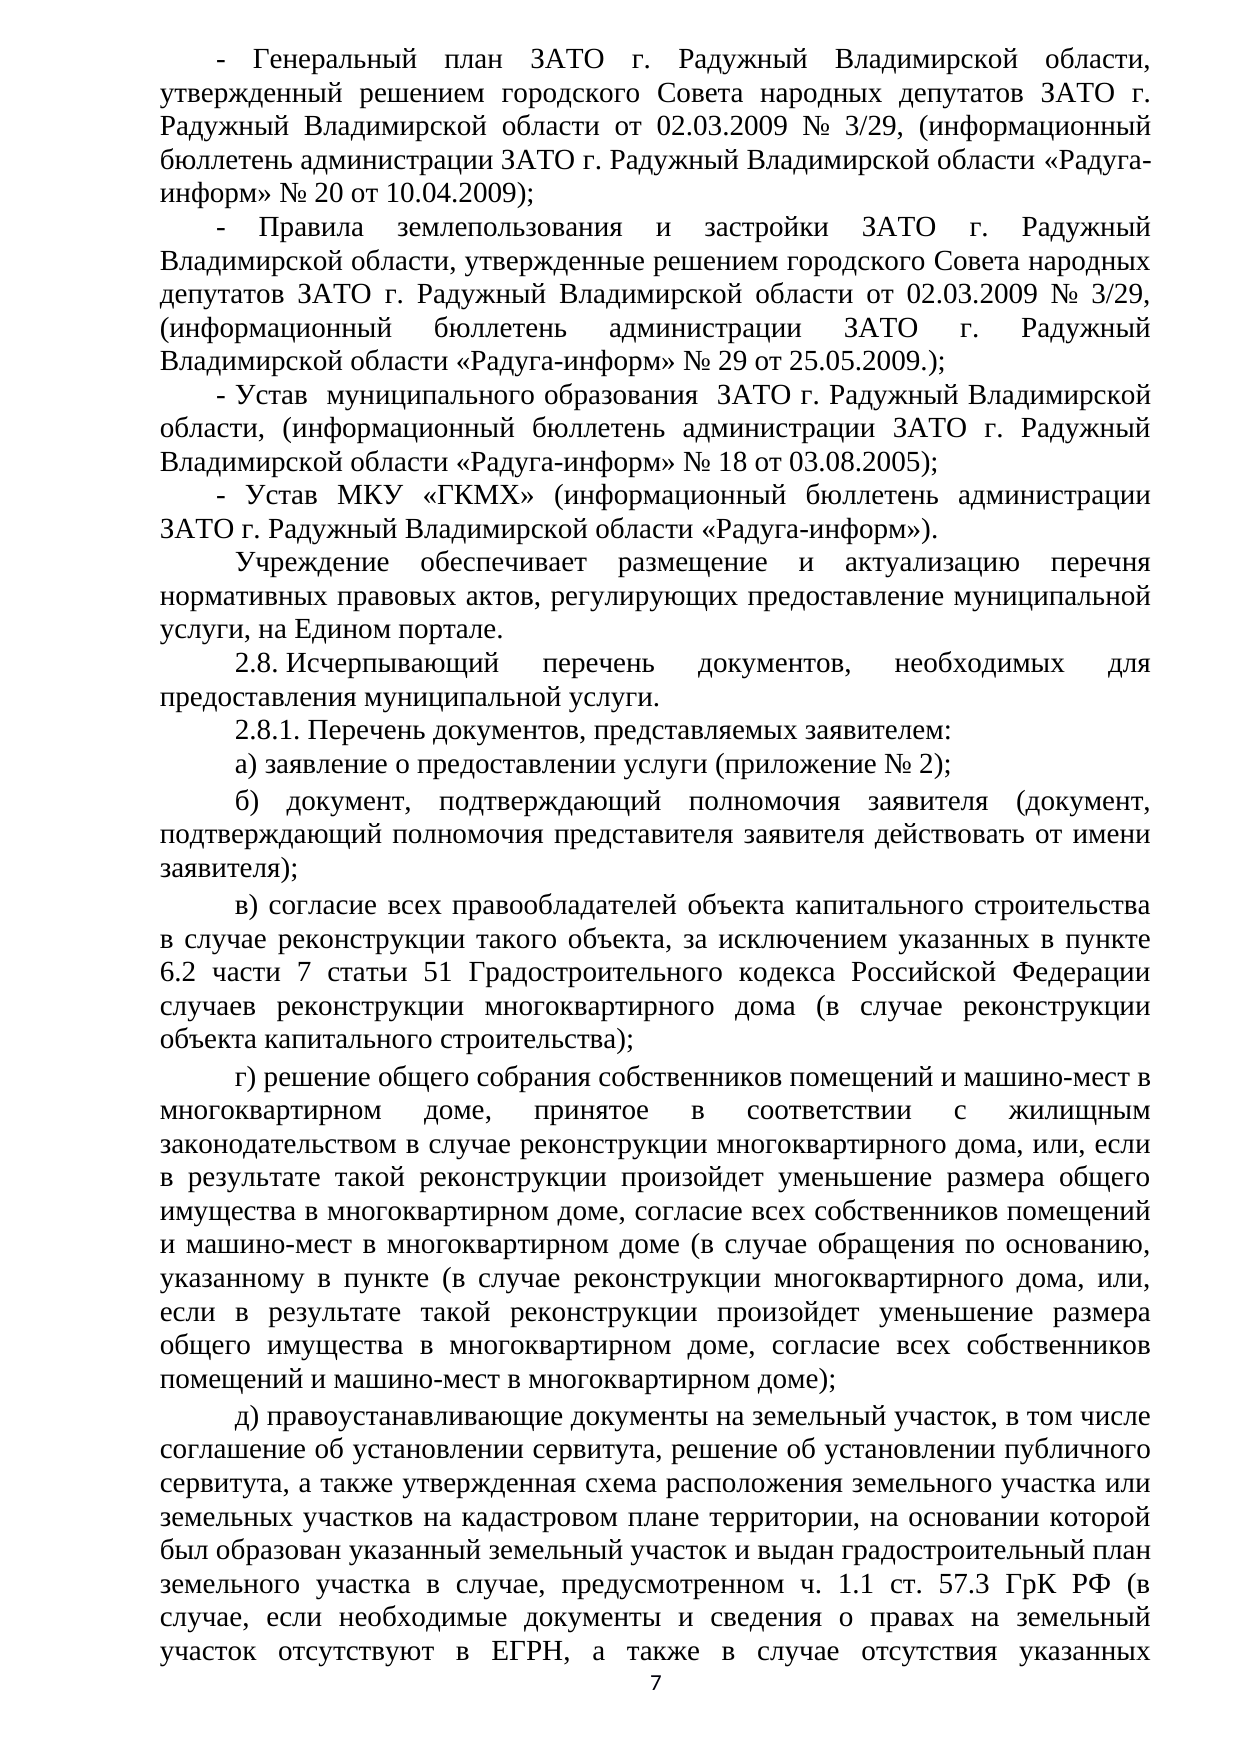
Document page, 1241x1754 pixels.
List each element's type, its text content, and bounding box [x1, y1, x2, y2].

text 2.8.1. Перечень документов, представляемых заявителем: [159, 712, 1152, 746]
text г) решение общего собрания собственников помещений и машино-мест в многоквартирном доме, принятое в соответствии с жилищным законодательством в случае реконструкции многоквартирного дома, или, если в результате такой реконструкции произойдет уменьшение размера общего имущества в многоквартирном доме, согласие всех собственников помещений и машино-мест в многоквартирном доме (в случае обращения по основанию, указанному в пункте (в случае реконструкции многоквартирного дома, или, если в результате такой реконструкции произойдет уменьшение размера общего имущества в многоквартирном доме, согласие всех собственников помещений и машино-мест в многоквартирном доме); [159, 1059, 1152, 1394]
text в) согласие всех правообладателей объекта капитального строительства в случае реконструкции такого объекта, за исключением указанных в пункте 6.2 части 7 статьи 51 Градостроительного кодекса Российской Федерации случаев реконструкции многоквартирного дома (в случае реконструкции объекта капитального строительства); [159, 887, 1152, 1055]
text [159, 1398, 1152, 1666]
text - Устав МКУ «ГКМХ» (информационный бюллетень администрации ЗАТО г. Радужный Владимирской области «Радуга-информ»). [159, 477, 1152, 544]
text б) документ, подтверждающий полномочия заявителя (документ, подтверждающий полномочия представителя заявителя действовать от имени заявителя); [159, 783, 1152, 884]
text - Правила землепользования и застройки ЗАТО г. Радужный Владимирской области, утвержденные решением городского Совета народных депутатов ЗАТО г. Радужный Владимирской области от 02.03.2009 № 3/29, (информационный бюллетень администрации ЗАТО г. Радужный Владимирской области «Радуга-информ» № 29 от 25.05.2009.); [159, 209, 1152, 377]
text Учреждение обеспечивает размещение и актуализацию перечня нормативных правовых актов, регулирующих предоставление муниципальной услуги, на Едином портале. [159, 544, 1152, 645]
text - Устав муниципального образования ЗАТО г. Радужный Владимирской области, (информационный бюллетень администрации ЗАТО г. Радужный Владимирской области «Радуга-информ» № 18 от 03.08.2005); [159, 377, 1152, 477]
text а) заявление о предоставлении услуги (приложение № 2); [159, 746, 1152, 779]
text 2.8. Исчерпывающий перечень документов, необходимых для предоставления муниципальной услуги. [159, 645, 1152, 712]
text - Генеральный план ЗАТО г. Радужный Владимирской области, утвержденный решением городского Совета народных депутатов ЗАТО г. Радужный Владимирской области от 02.03.2009 № 3/29, (информационный бюллетень администрации ЗАТО г. Радужный Владимирской области «Радуга-информ» № 20 от 10.04.2009); [159, 41, 1152, 209]
